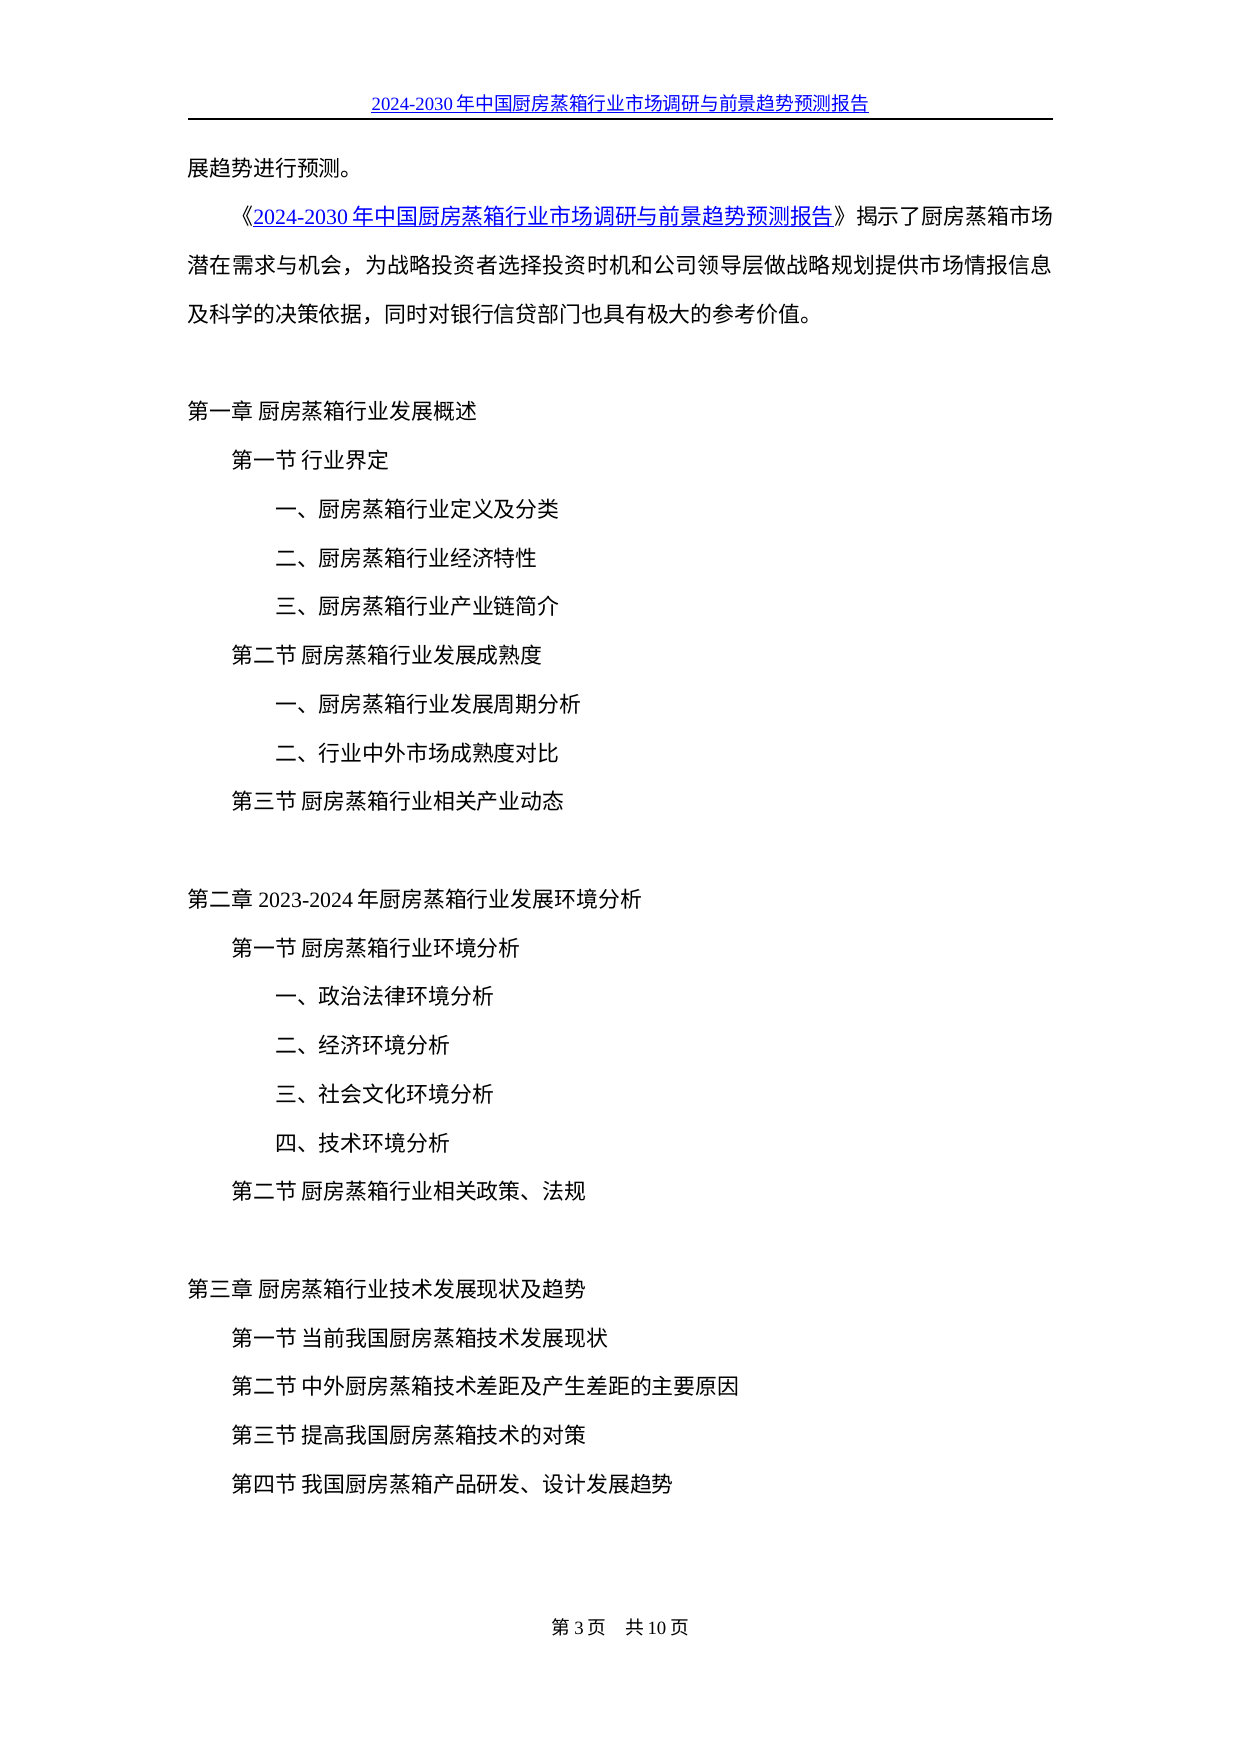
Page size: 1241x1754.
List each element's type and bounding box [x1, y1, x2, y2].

text [187, 150, 1053, 1499]
